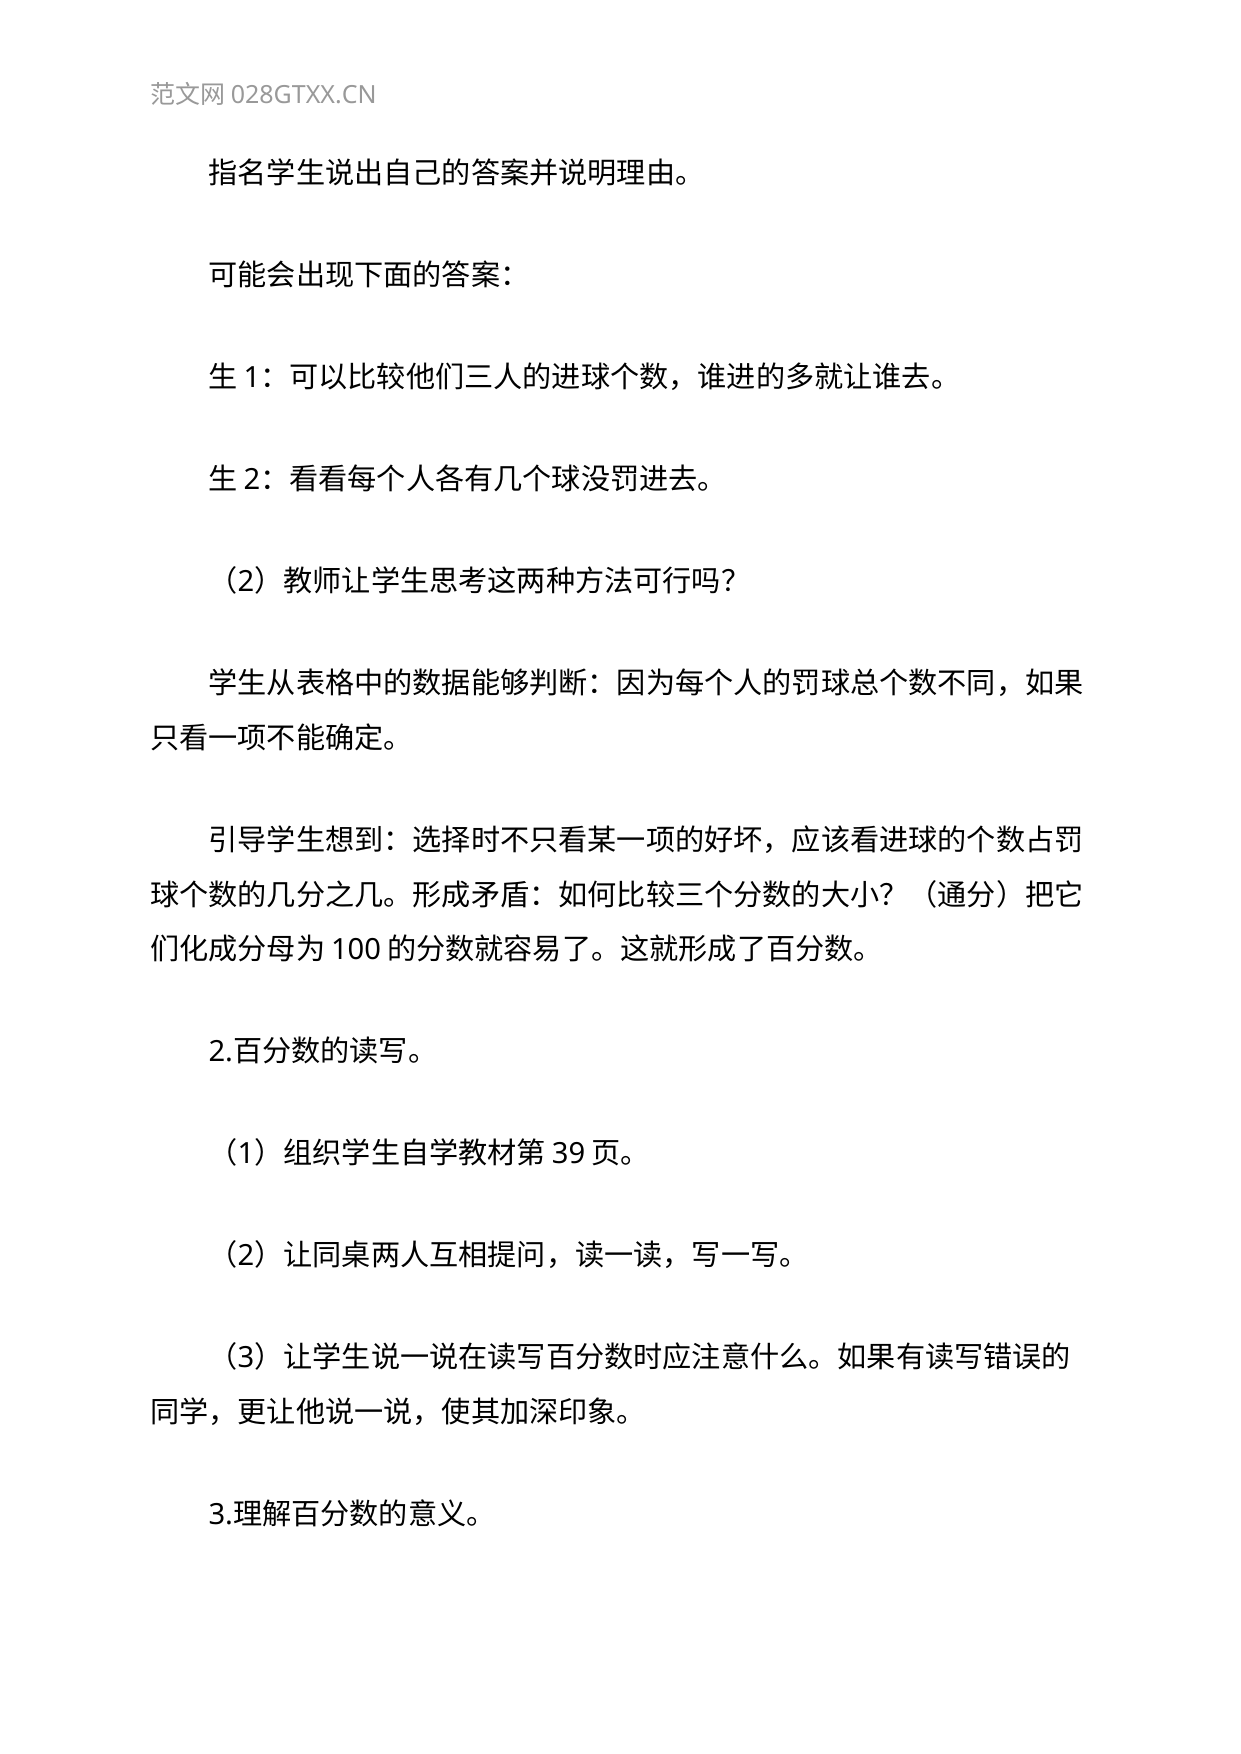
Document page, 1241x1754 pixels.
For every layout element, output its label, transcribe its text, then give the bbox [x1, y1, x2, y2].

text （2）教师让学生思考这两种方法可行吗？ [150, 557, 1090, 600]
text 生1：可以比较他们三人的进球个数，谁进的多就让谁去。 [150, 353, 1090, 396]
text 生2：看看每个人各有几个球没罚进去。 [150, 456, 1090, 498]
text 指名学生说出自己的答案并说明理由。 [150, 150, 1090, 192]
text 引导学生想到：选择时不只看某一项的好坏，应该看进球的个数占罚球个数的几分之几。形成矛盾：如何比较三个分数的大小？（通分）把它们化成分母为100的分数就容易了。这就形成了百分数。 [150, 816, 1090, 968]
text （3）让学生说一说在读写百分数时应注意什么。如果有读写错误的同学，更让他说一说，使其加深印象。 [150, 1334, 1090, 1431]
text （2）让同桌两人互相提问，读一读，写一写。 [150, 1232, 1090, 1274]
text 2.百分数的读写。 [150, 1028, 1090, 1070]
text 3.理解百分数的意义。 [150, 1491, 1090, 1533]
text 学生从表格中的数据能够判断：因为每个人的罚球总个数不同，如果只看一项不能确定。 [150, 659, 1090, 757]
text 可能会出现下面的答案： [150, 252, 1090, 294]
text （1）组织学生自学教材第39页。 [150, 1130, 1090, 1172]
